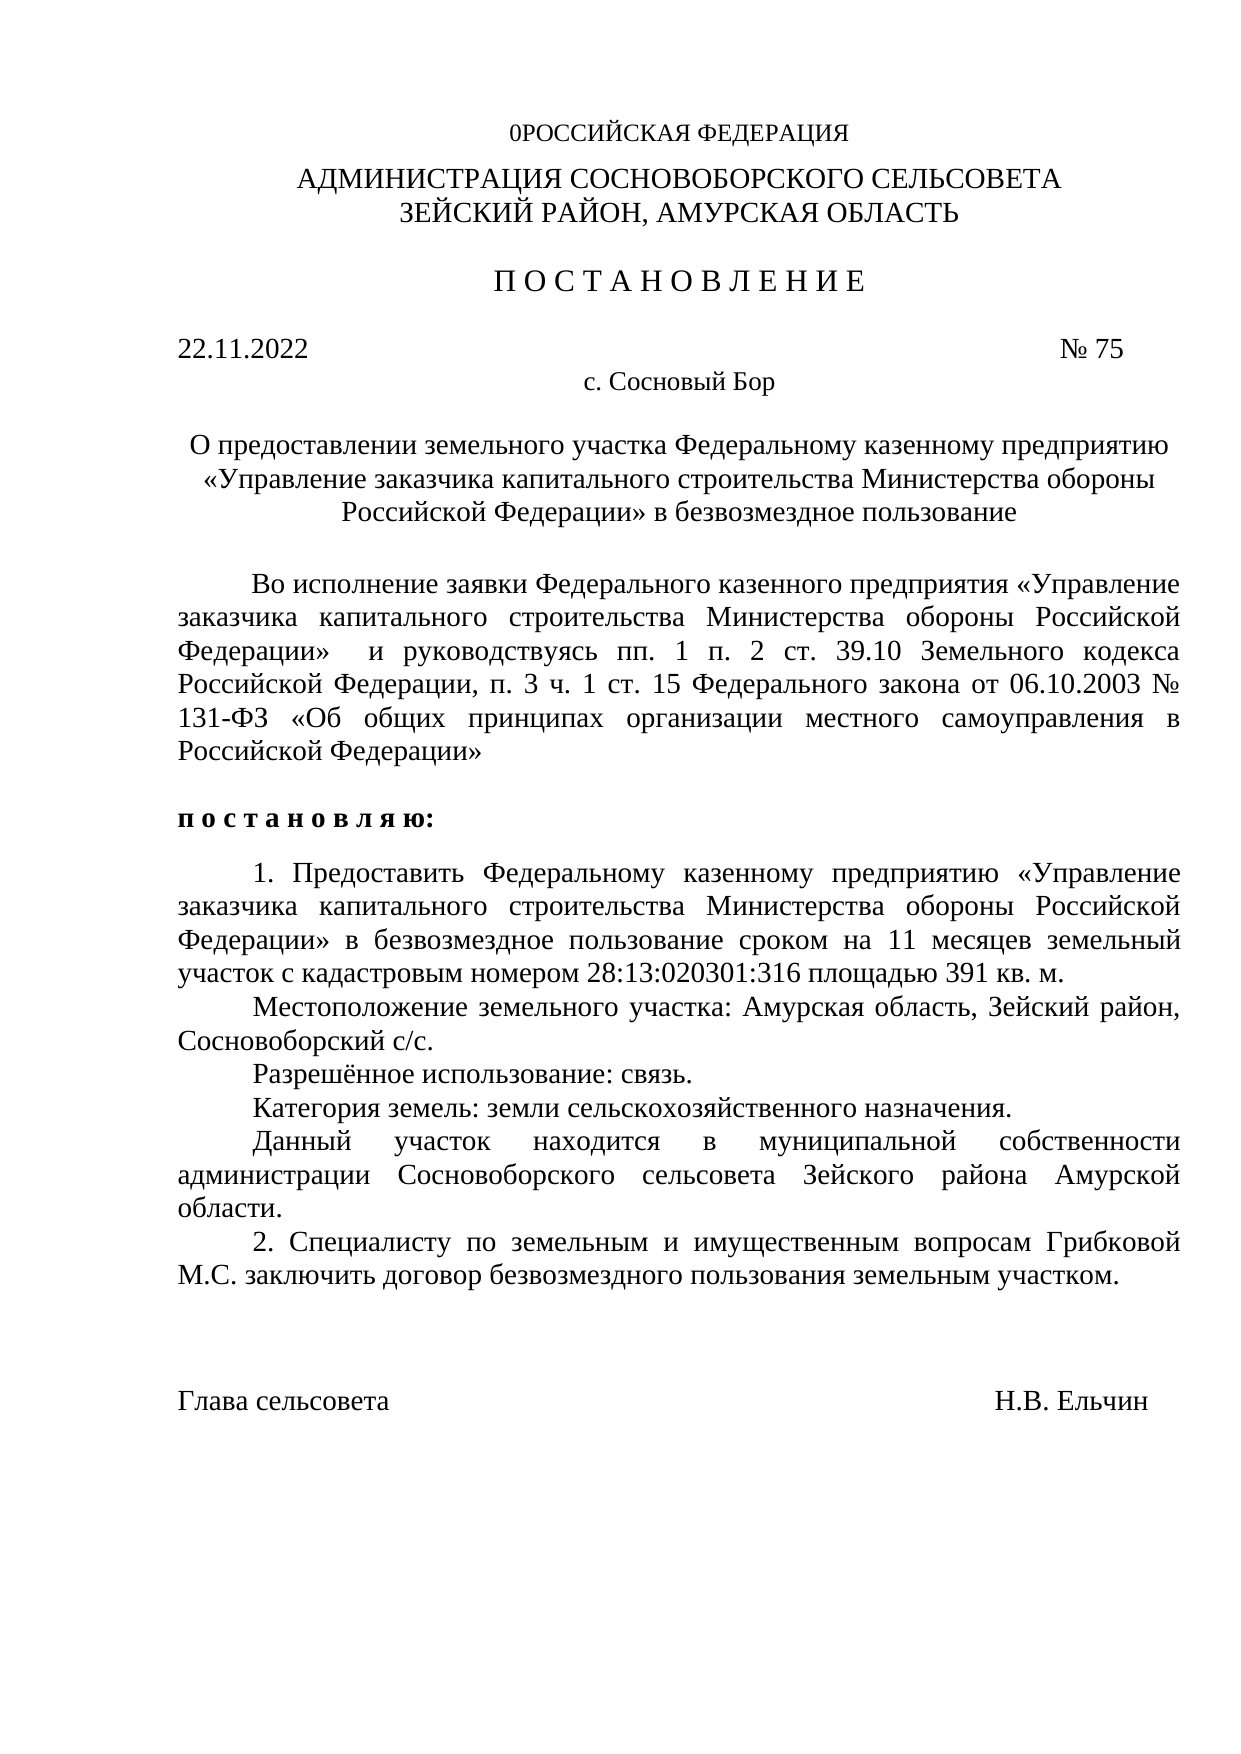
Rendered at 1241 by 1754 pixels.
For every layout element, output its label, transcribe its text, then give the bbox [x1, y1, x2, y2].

text Местоположение земельного участка: Амурская область, Зейский район, Сосновоборский с/с. [177, 989, 1181, 1056]
text ЗЕЙСКИЙ РАЙОН, АМУРСКАЯ ОБЛАСТЬ [177, 195, 1181, 228]
text П О С Т А Н О В Л Е Н И Е [177, 262, 1181, 298]
text п о с т а н о в л я ю: [177, 801, 1181, 834]
text с. Сосновый Бор [177, 365, 1181, 396]
text Во исполнение заявки Федерального казенного предприятия «Управление заказчика капитального строительства Министерства обороны Российской Федерации» и руководствуясь пп. 1 п. 2 ст. 39.10 Земельного кодекса Российской Федерации, п. 3 ч. 1 ст. 15 Федерального закона от 06.10.2003 № 131-ФЗ «Об общих принципах организации местного самоуправления в Российской Федерации» [177, 566, 1181, 767]
text 0РОССИЙСКАЯ ФЕДЕРАЦИЯ [177, 118, 1181, 147]
text Категория земель: земли сельскохозяйственного назначения. [177, 1090, 1181, 1123]
text Данный участок находится в муниципальной собственности администрации Сосновоборского сельсовета Зейского района Амурской области. [177, 1123, 1181, 1224]
text О предоставлении земельного участка Федеральному казенному предприятию «Управление заказчика капитального строительства Министерства обороны Российской Федерации» в безвозмездное пользование [177, 427, 1181, 528]
text 2. Специалисту по земельным и имущественным вопросам Грибковой М.С. заключить договор безвозмездного пользования земельным участком. [177, 1224, 1181, 1291]
text 22.11.2022 № 75 [177, 331, 1181, 365]
text Разрешённое использование: связь. [177, 1056, 1181, 1090]
list Глава сельсовета Н.В. Ельчин [177, 1383, 1181, 1417]
text АДМИНИСТРАЦИЯ СОСНОВОБОРСКОГО СЕЛЬСОВЕТА [177, 161, 1181, 195]
text 1. Предоставить Федеральному казенному предприятию «Управление заказчика капитального строительства Министерства обороны Российской Федерации» в безвозмездное пользование сроком на 11 месяцев земельный участок с кадастровым номером 28:13:020301:316 площадью 391 кв. м. [177, 855, 1181, 989]
